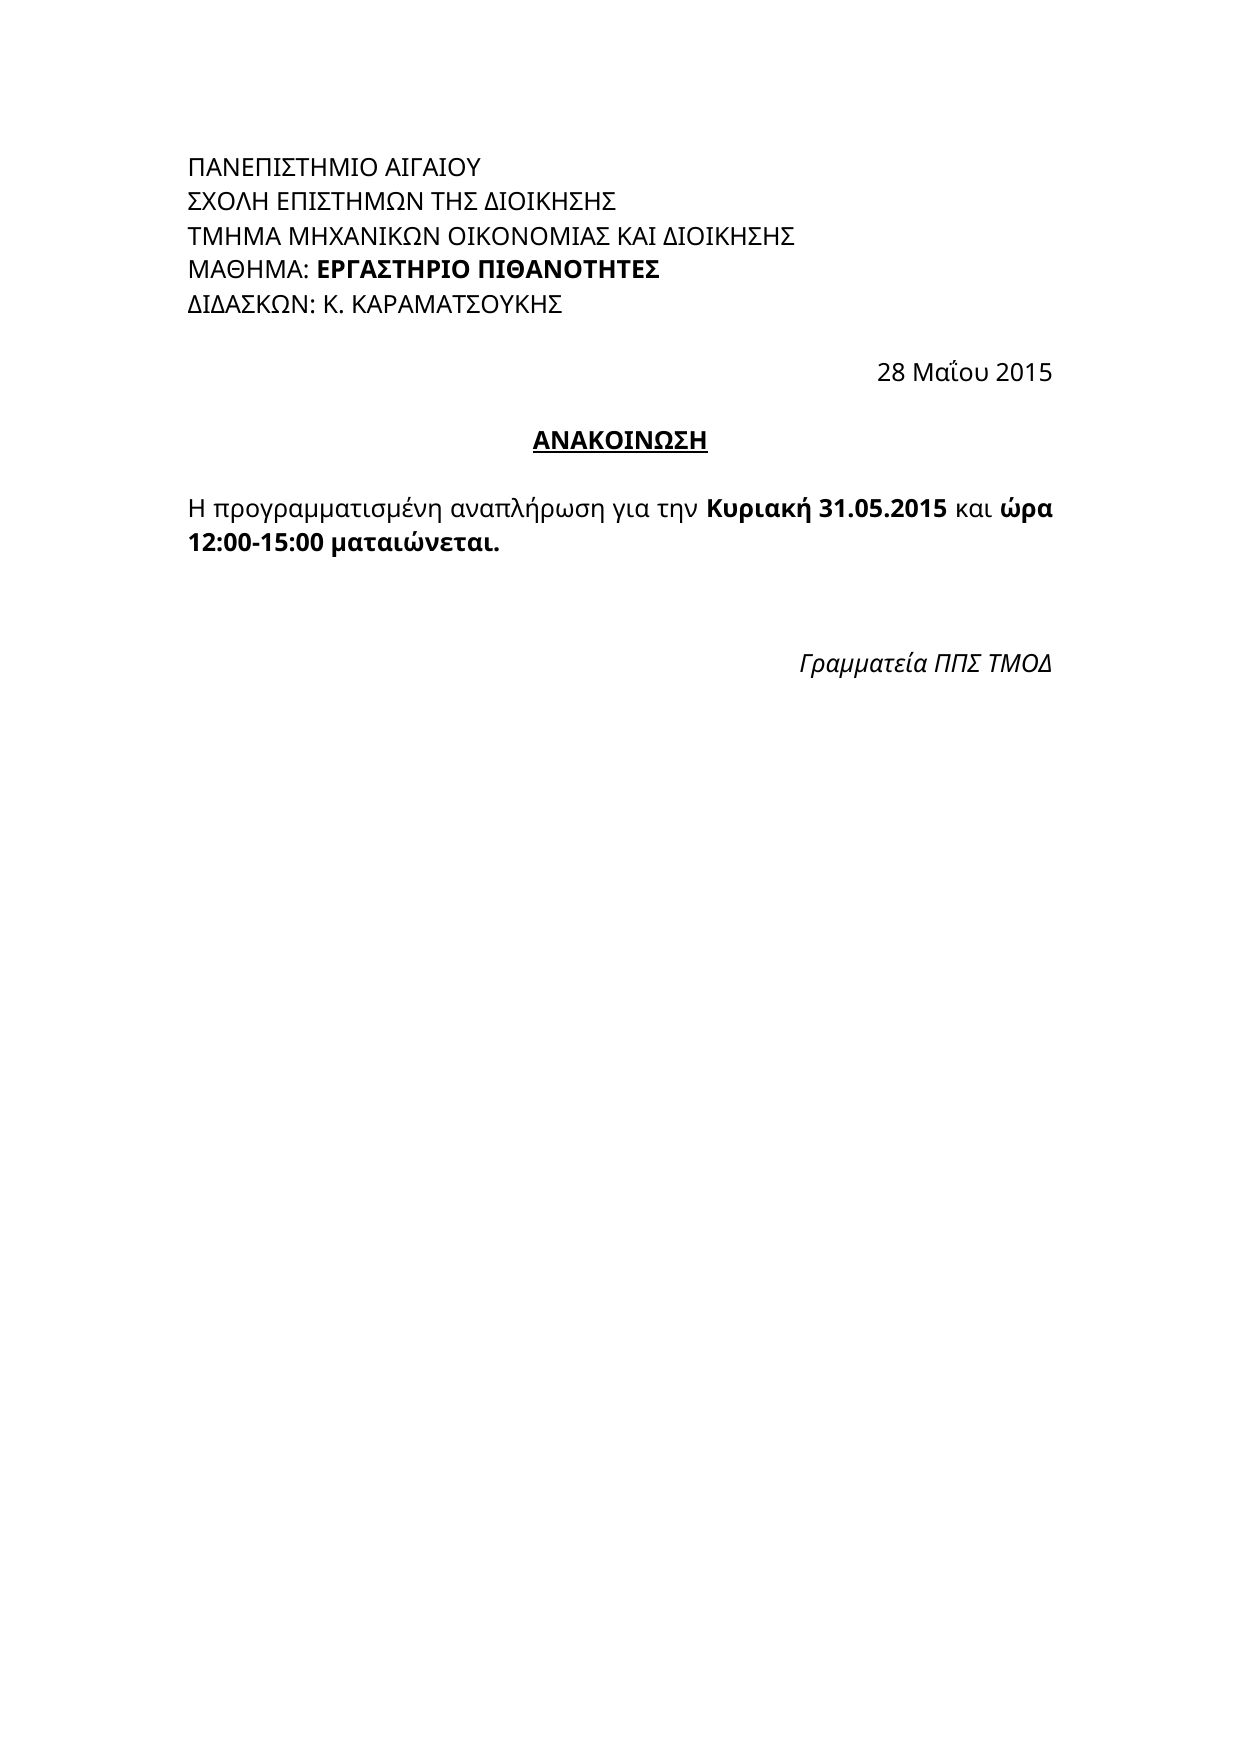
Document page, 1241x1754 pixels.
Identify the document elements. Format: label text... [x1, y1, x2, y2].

text Η προγραμματισμένη αναπλήρωση για την Κυριακή 31.05.2015 και ώρα 12:00-15:00 ματαιώνεται. [501, 491, 1053, 559]
text ΣΧΟΛΗ ΕΠΙΣΤΗΜΩΝ ΤΗΣ ΔΙΟΙΚΗΣΗΣ [187, 184, 1053, 218]
text ΔΙΔΑΣΚΩΝ: Κ. ΚΑΡΑΜΑΤΣΟΥΚΗΣ [187, 286, 1053, 320]
text 28 Μαΐου 2015 [187, 354, 1053, 388]
text ΜΑΘΗΜΑ: ΕΡΓΑΣΤΗΡΙΟ ΠΙΘΑΝΟΤΗΤΕΣ [187, 252, 1053, 286]
text ΤΜΗΜΑ ΜΗΧΑΝΙΚΩΝ ΟΙΚΟΝΟΜΙΑΣ ΚΑΙ ΔΙΟΙΚΗΣΗΣ [187, 218, 1053, 252]
text ΑΝΑΚΟΙΝΩΣΗ [187, 422, 1053, 457]
text ΠΑΝΕΠΙΣΤΗΜΙΟ ΑΙΓΑΙΟΥ [187, 150, 1053, 184]
text Γραμματεία ΠΠΣ ΤΜΟΔ [187, 646, 1053, 680]
